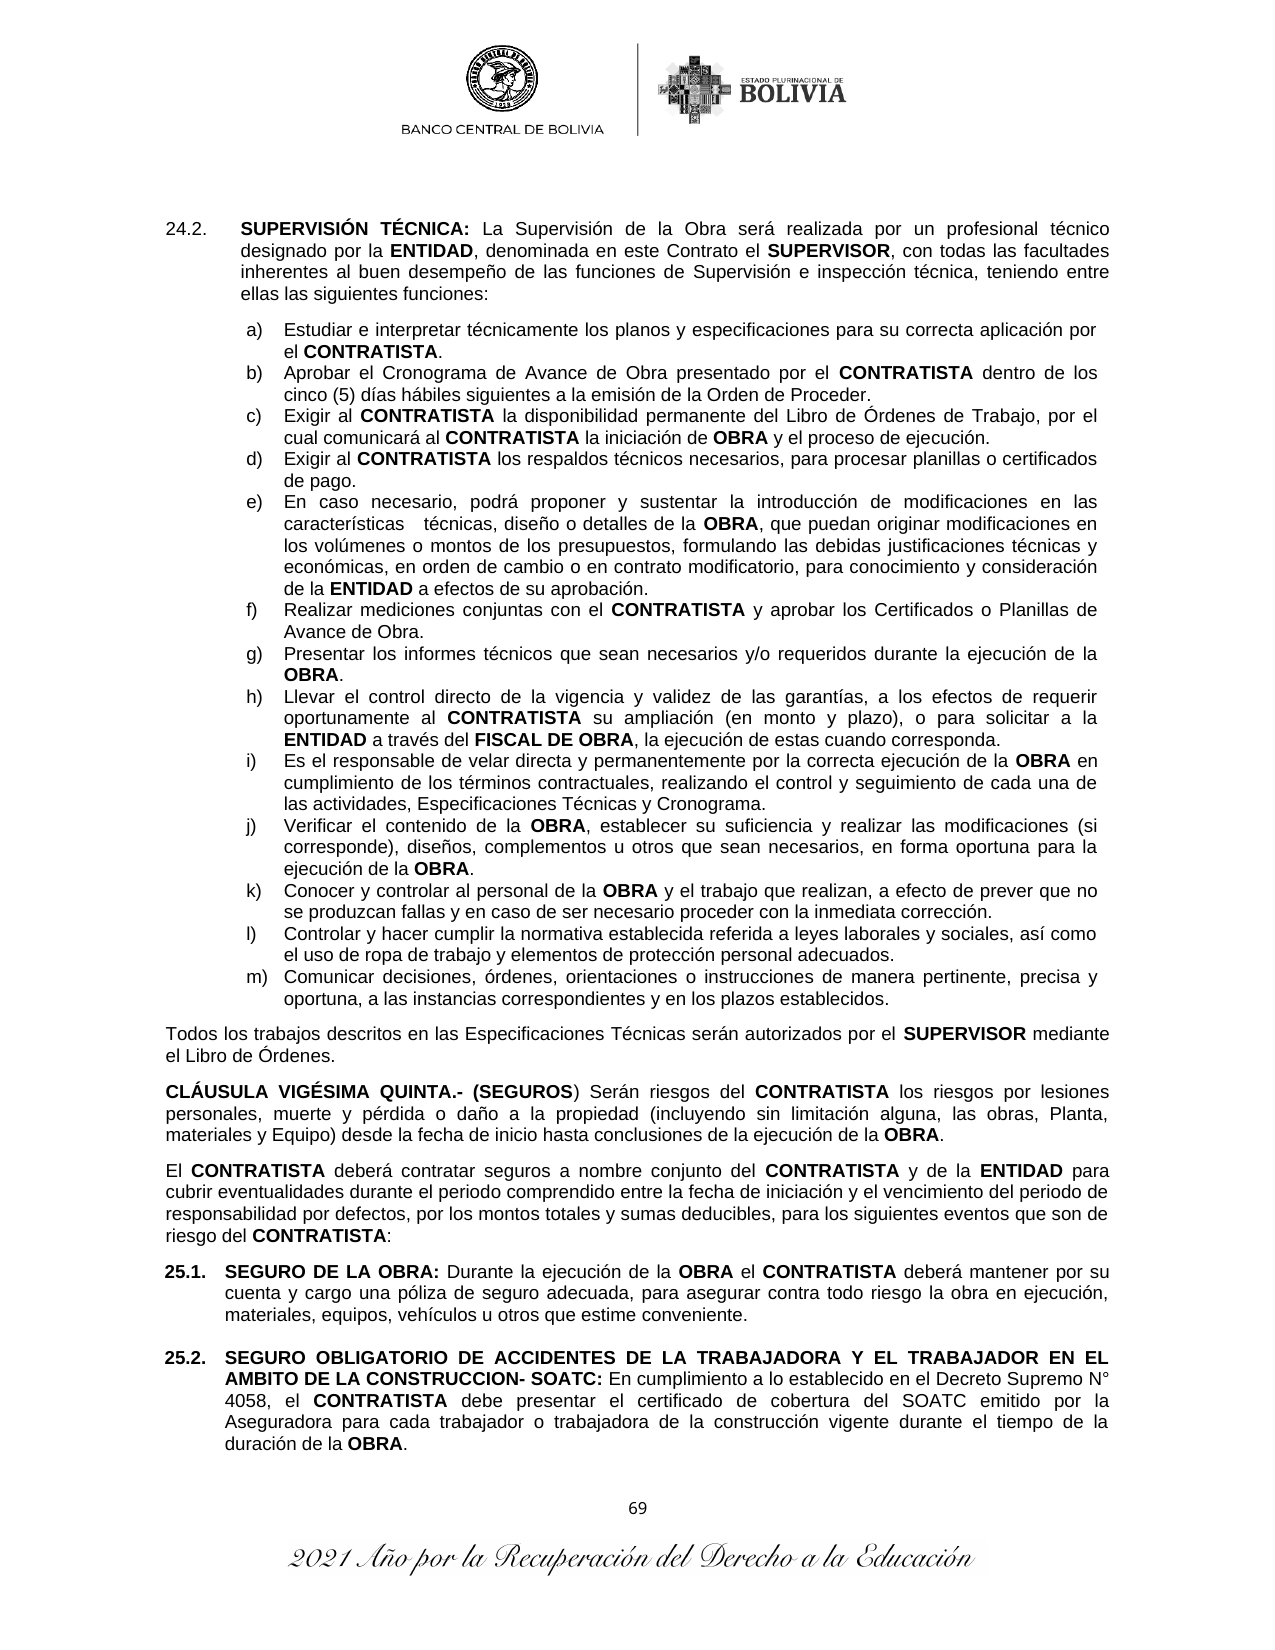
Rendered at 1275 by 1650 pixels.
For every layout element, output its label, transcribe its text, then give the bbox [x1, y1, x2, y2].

list Estudiar e interpretar técnicamente los planos y especificaciones para su correcta aplicación por el CONTRATISTA. [246, 319, 1098, 362]
list Llevar el control directo de la vigencia y validez de las garantías, a los efectos de requerir oportunamente al CONTRATISTA su ampliación (en monto y plazo), o para solicitar a la ENTIDAD a través del FISCAL DE OBRA, la ejecución de estas cuando corresponda. [246, 685, 1098, 750]
text El CONTRATISTA deberá contratar seguros a nombre conjunto del CONTRATISTA y de la ENTIDAD para cubrir eventualidades durante el periodo comprendido entre la fecha de iniciación y el vencimiento del periodo de responsabilidad por defectos, por los montos totales y sumas deducibles, para los siguientes eventos que son de riesgo del CONTRATISTA: [165, 1160, 1109, 1246]
picture [287, 1539, 988, 1577]
list Aprobar el Cronograma de Avance de Obra presentado por el CONTRATISTA dentro de los cinco (5) días hábiles siguientes a la emisión de la Orden de Proceder. [246, 362, 1098, 405]
list Es el responsable de velar directa y permanentemente por la correcta ejecución de la OBRA en cumplimiento de los términos contractuales, realizando el control y seguimiento de cada una de las actividades, Especificaciones Técnicas y Cronograma. [246, 750, 1098, 815]
list Controlar y hacer cumplir la normativa establecida referida a leyes laborales y sociales, así como el uso de ropa de trabajo y elementos de protección personal adecuados. [246, 923, 1098, 966]
list Exigir al CONTRATISTA los respaldos técnicos necesarios, para procesar planillas o certificados de pago. [246, 448, 1098, 491]
list Comunicar decisiones, órdenes, orientaciones o instrucciones de manera pertinente, precisa y oportuna, a las instancias correspondientes y en los plazos establecidos. [246, 966, 1098, 1009]
list SEGURO OBLIGATORIO DE ACCIDENTES DE LA TRABAJADORA Y EL TRABAJADOR EN EL AMBITO DE LA CONSTRUCCION- SOATC: En cumplimiento a lo establecido en el Decreto Supremo N° 4058, el CONTRATISTA debe presentar el certificado de cobertura del SOATC emitido por la Aseguradora para cada trabajador o trabajadora de la construcción vigente durante el tiempo de la duración de la OBRA. [164, 1347, 1109, 1454]
list Verificar el contenido de la OBRA, establecer su suficiencia y realizar las modificaciones (si corresponde), diseños, complementos u otros que sean necesarios, en forma oportuna para la ejecución de la OBRA. [246, 815, 1098, 879]
list Conocer y controlar al personal de la OBRA y el trabajo que realizan, a efecto de prever que no se produzcan fallas y en caso de ser necesario proceder con la inmediata corrección. [246, 879, 1098, 923]
list SEGURO DE LA OBRA: Durante la ejecución de la OBRA el CONTRATISTA deberá mantener por su cuenta y cargo una póliza de seguro adecuada, para asegurar contra todo riesgo la obra en ejecución, materiales, equipos, vehículos u otros que estime conveniente. [164, 1260, 1109, 1325]
text Todos los trabajos descritos en las Especificaciones Técnicas serán autorizados por el SUPERVISOR mediante el Libro de Órdenes. [165, 1023, 1109, 1066]
list Realizar mediciones conjuntas con el CONTRATISTA y aprobar los Certificados o Planillas de Avance de Obra. [246, 599, 1098, 642]
list En caso necesario, podrá proponer y sustentar la introducción de modificaciones en las características técnicas, diseño o detalles de la OBRA, que puedan originar modificaciones en los volúmenes o montos de los presupuestos, formulando las debidas justificaciones técnicas y económicas, en orden de cambio o en contrato modificatorio, para conocimiento y consideración de la ENTIDAD a efectos de su aprobación. [246, 491, 1098, 599]
picture [180, 0, 1080, 182]
list SUPERVISIÓN TÉCNICA: La Supervisión de la Obra será realizada por un profesional técnico designado por la ENTIDAD, denominada en este Contrato el SUPERVISOR, con todas las facultades inherentes al buen desempeño de las funciones de Supervisión e inspección técnica, teniendo entre ellas las siguientes funciones: [165, 218, 1109, 304]
list Exigir al CONTRATISTA la disponibilidad permanente del Libro de Órdenes de Trabajo, por el cual comunicará al CONTRATISTA la iniciación de OBRA y el proceso de ejecución. [246, 405, 1098, 448]
list Presentar los informes técnicos que sean necesarios y/o requeridos durante la ejecución de la OBRA. [246, 642, 1098, 685]
text CLÁUSULA VIGÉSIMA QUINTA.- (SEGUROS) Serán riesgos del CONTRATISTA los riesgos por lesiones personales, muerte y pérdida o daño a la propiedad (incluyendo sin limitación alguna, las obras, Planta, materiales y Equipo) desde la fecha de inicio hasta conclusiones de la ejecución de la OBRA. [165, 1081, 1109, 1145]
